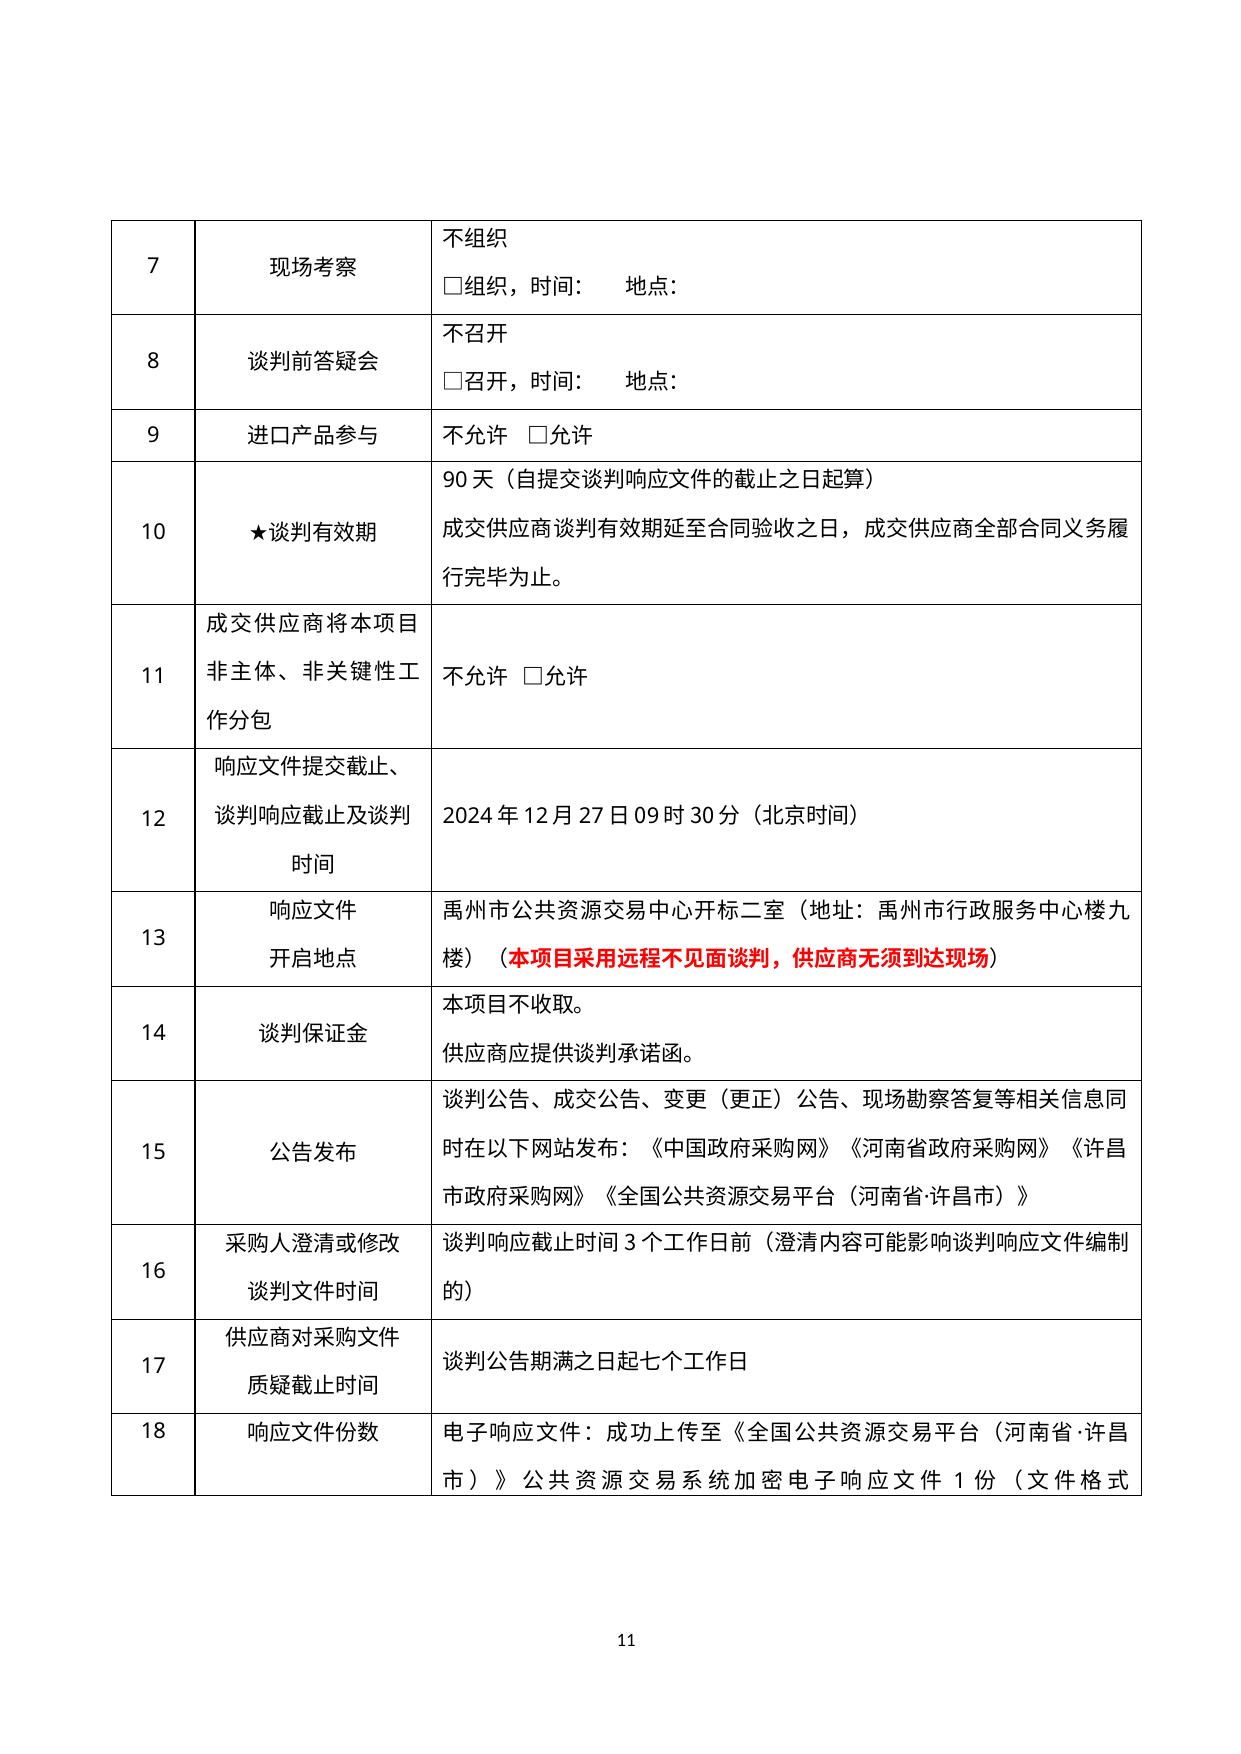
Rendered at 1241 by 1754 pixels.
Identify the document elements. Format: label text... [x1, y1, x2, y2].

table_cell 谈判公告期满之日起七个工作日 [432, 1320, 1141, 1413]
table_cell 进口产品参与 [196, 410, 431, 461]
table_cell 不允许 □允许 [432, 605, 1141, 748]
table_cell 供应商对采购文件 质疑截止时间 [196, 1320, 431, 1413]
table_cell 不召开 □召开，时间： 地点： [432, 315, 1141, 408]
table_cell 15 [112, 1081, 194, 1224]
table_cell 不组织 □组织，时间： 地点： [432, 221, 1141, 314]
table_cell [432, 1414, 1141, 1495]
table_cell 谈判公告、成交公告、变更（更正）公告、现场勘察答复等相关信息同时在以下网站发布：《中国政府采购网》《河南省政府采购网》《许昌市政府采购网》《全国公共资源交易平台（河南省·许昌市）》 [432, 1081, 1141, 1224]
table_cell 12 [112, 749, 194, 891]
table_cell 7 [112, 221, 194, 314]
table_cell 17 [112, 1320, 194, 1413]
table_cell 14 [112, 987, 194, 1080]
table_cell 响应文件 开启地点 [196, 892, 431, 986]
table_cell 16 [112, 1225, 194, 1319]
table_cell 13 [112, 892, 194, 986]
table_cell 成交供应商将本项目非主体、非关键性工作分包 [196, 605, 431, 748]
table_cell 谈判保证金 [196, 987, 431, 1080]
table_cell 不允许 □允许 [432, 410, 1141, 461]
table_cell 响应文件份数 [196, 1414, 431, 1495]
table_cell 采购人澄清或修改 谈判文件时间 [196, 1225, 431, 1319]
table_cell 现场考察 [196, 221, 431, 314]
table_cell ★谈判有效期 [196, 462, 431, 604]
table_cell 90天（自提交谈判响应文件的截止之日起算） 成交供应商谈判有效期延至合同验收之日，成交供应商全部合同义务履行完毕为止。 [432, 462, 1141, 604]
table_cell 谈判前答疑会 [196, 315, 431, 408]
table_cell 2024年12月27日09时30分（北京时间） [432, 749, 1141, 891]
table_cell 本项目不收取。 供应商应提供谈判承诺函。 [432, 987, 1141, 1080]
table_cell 10 [112, 462, 194, 604]
table_cell 公告发布 [196, 1081, 431, 1224]
table_cell 9 [112, 410, 194, 461]
table_cell 8 [112, 315, 194, 408]
table_cell 18 [112, 1414, 194, 1495]
table_cell 禹州市公共资源交易中心开标二室（地址：禹州市行政服务中心楼九楼）（本项目采用远程不见面谈判，供应商无须到达现场） [432, 892, 1141, 986]
table_cell 谈判响应截止时间3个工作日前（澄清内容可能影响谈判响应文件编制的） [432, 1225, 1141, 1319]
table_cell 响应文件提交截止、谈判响应截止及谈判时间 [196, 749, 431, 891]
table_cell 11 [112, 605, 194, 748]
